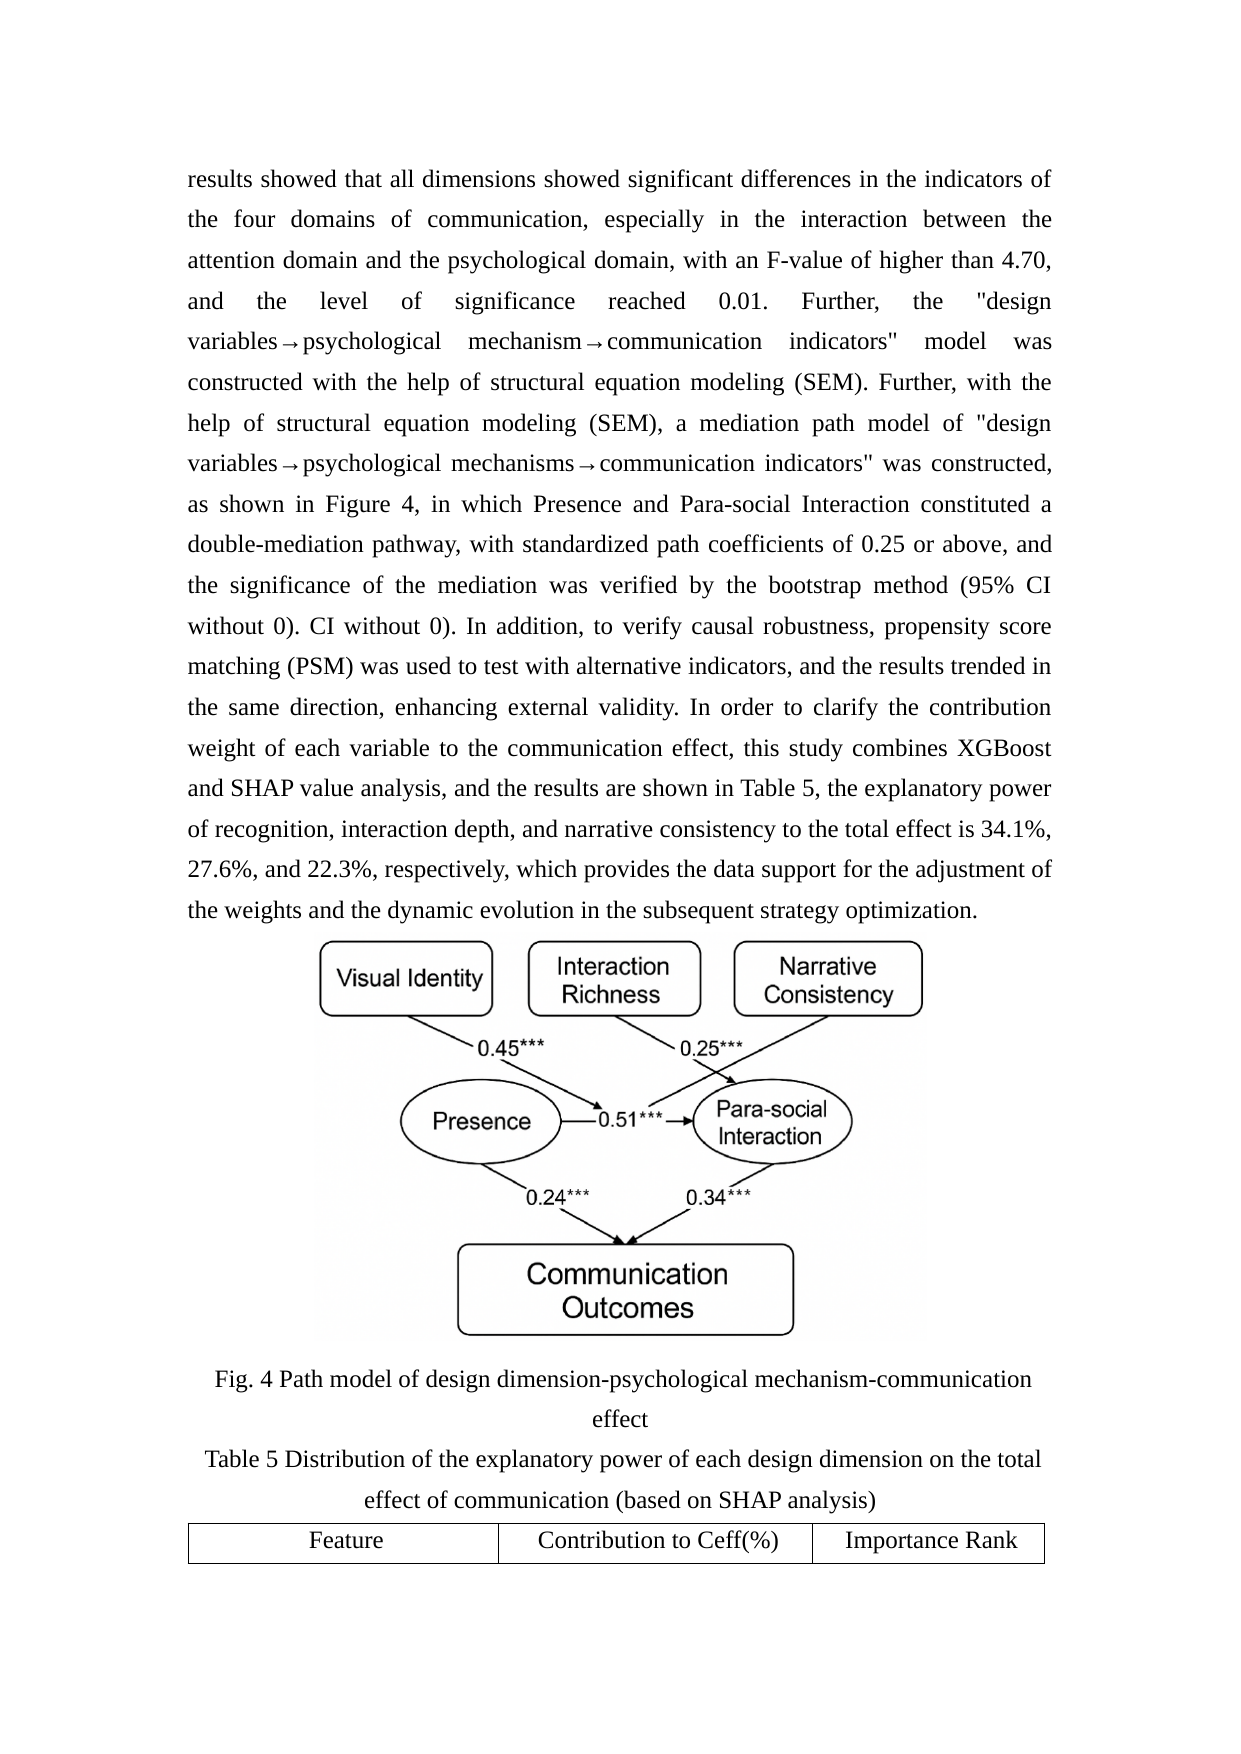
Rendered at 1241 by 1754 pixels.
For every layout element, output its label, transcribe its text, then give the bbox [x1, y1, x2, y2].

picture [313, 932, 927, 1341]
table_header Contribution to Ceff(%) [499, 1524, 812, 1562]
table_header Importance Rank [813, 1524, 1044, 1562]
table_header Feature [189, 1524, 498, 1562]
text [187, 162, 1053, 926]
text Table 5 Distribution of the explanatory power of each design dimension on the total effect of communication (based on SHAP analysis) [187, 1442, 1053, 1516]
text Fig. 4 Path model of design dimension-psychological mechanism-communication effect [187, 1362, 1053, 1435]
